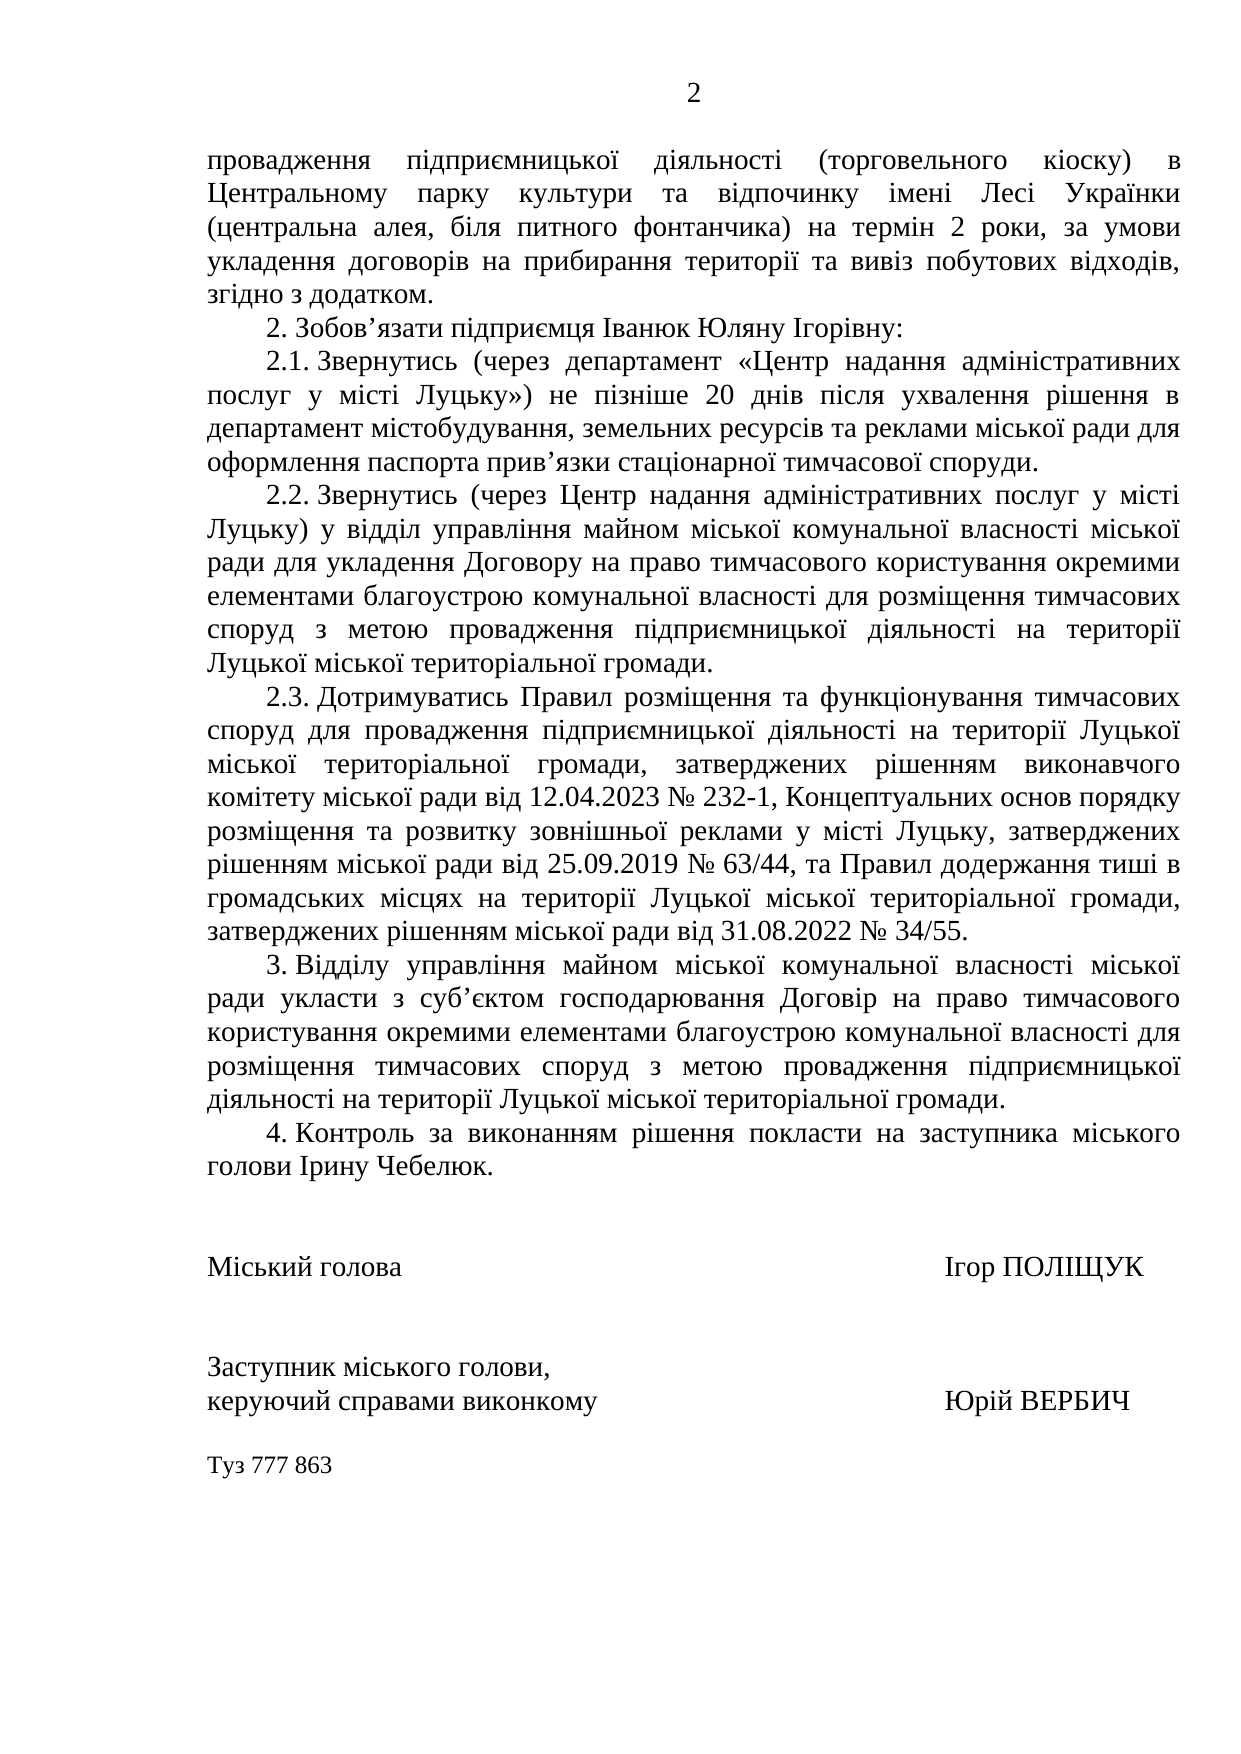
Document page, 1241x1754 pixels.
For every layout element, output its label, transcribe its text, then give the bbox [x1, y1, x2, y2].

text 3. Відділу управління майном міської комунальної власності міської ради укласти з суб’єктом господарювання Договір на право тимчасового користування окремими елементами благоустрою комунальної власності для розміщення тимчасових споруд з метою провадження підприємницької діяльності на території Луцької міської територіальної громади. [207, 947, 1181, 1115]
text 4. Контроль за виконанням рішення покласти на заступника міського голови Ірину Чебелюк. [207, 1115, 1181, 1182]
text 2.3. Дотримуватись Правил розміщення та функціонування тимчасових споруд для провадження підприємницької діяльності на території Луцької міської територіальної громади, затверджених рішенням виконавчого комітету міської ради від 12.04.2023 № 232-1, Концептуальних основ порядку розміщення та розвитку зовнішньої реклами у місті Луцьку, затверджених рішенням міської ради від 25.09.2019 № 63/44, та Правил додержання тиші в громадських місцях на території Луцької міської територіальної громади, затверджених рішенням міської ради від 31.08.2022 № 34/55. [207, 679, 1181, 947]
text Міський голова Ігор ПОЛІЩУК [207, 1249, 1181, 1282]
text 2.1. Звернутись (через департамент «Центр надання адміністративних послуг у місті Луцьку») не пізніше 20 днів після ухвалення рішення в департамент містобудування, земельних ресурсів та реклами міської ради для оформлення паспорта прив’язки стаціонарної тимчасової споруди. [207, 343, 1181, 477]
text керуючий справами виконкому Юрій ВЕРБИЧ [207, 1383, 1181, 1417]
text 2. Зобов’язати підприємця Іванюк Юляну Ігорівну: [207, 310, 1181, 343]
text 2.2. Звернутись (через Центр надання адміністративних послуг у місті Луцьку) у відділ управління майном міської комунальної власності міської ради для укладення Договору на право тимчасового користування окремими елементами благоустрою комунальної власності для розміщення тимчасових споруд з метою провадження підприємницької діяльності на території Луцької міської територіальної громади. [207, 477, 1181, 679]
text Туз 777 863 [207, 1450, 1181, 1479]
text Заступник міського голови, [207, 1349, 1181, 1383]
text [207, 142, 1181, 310]
